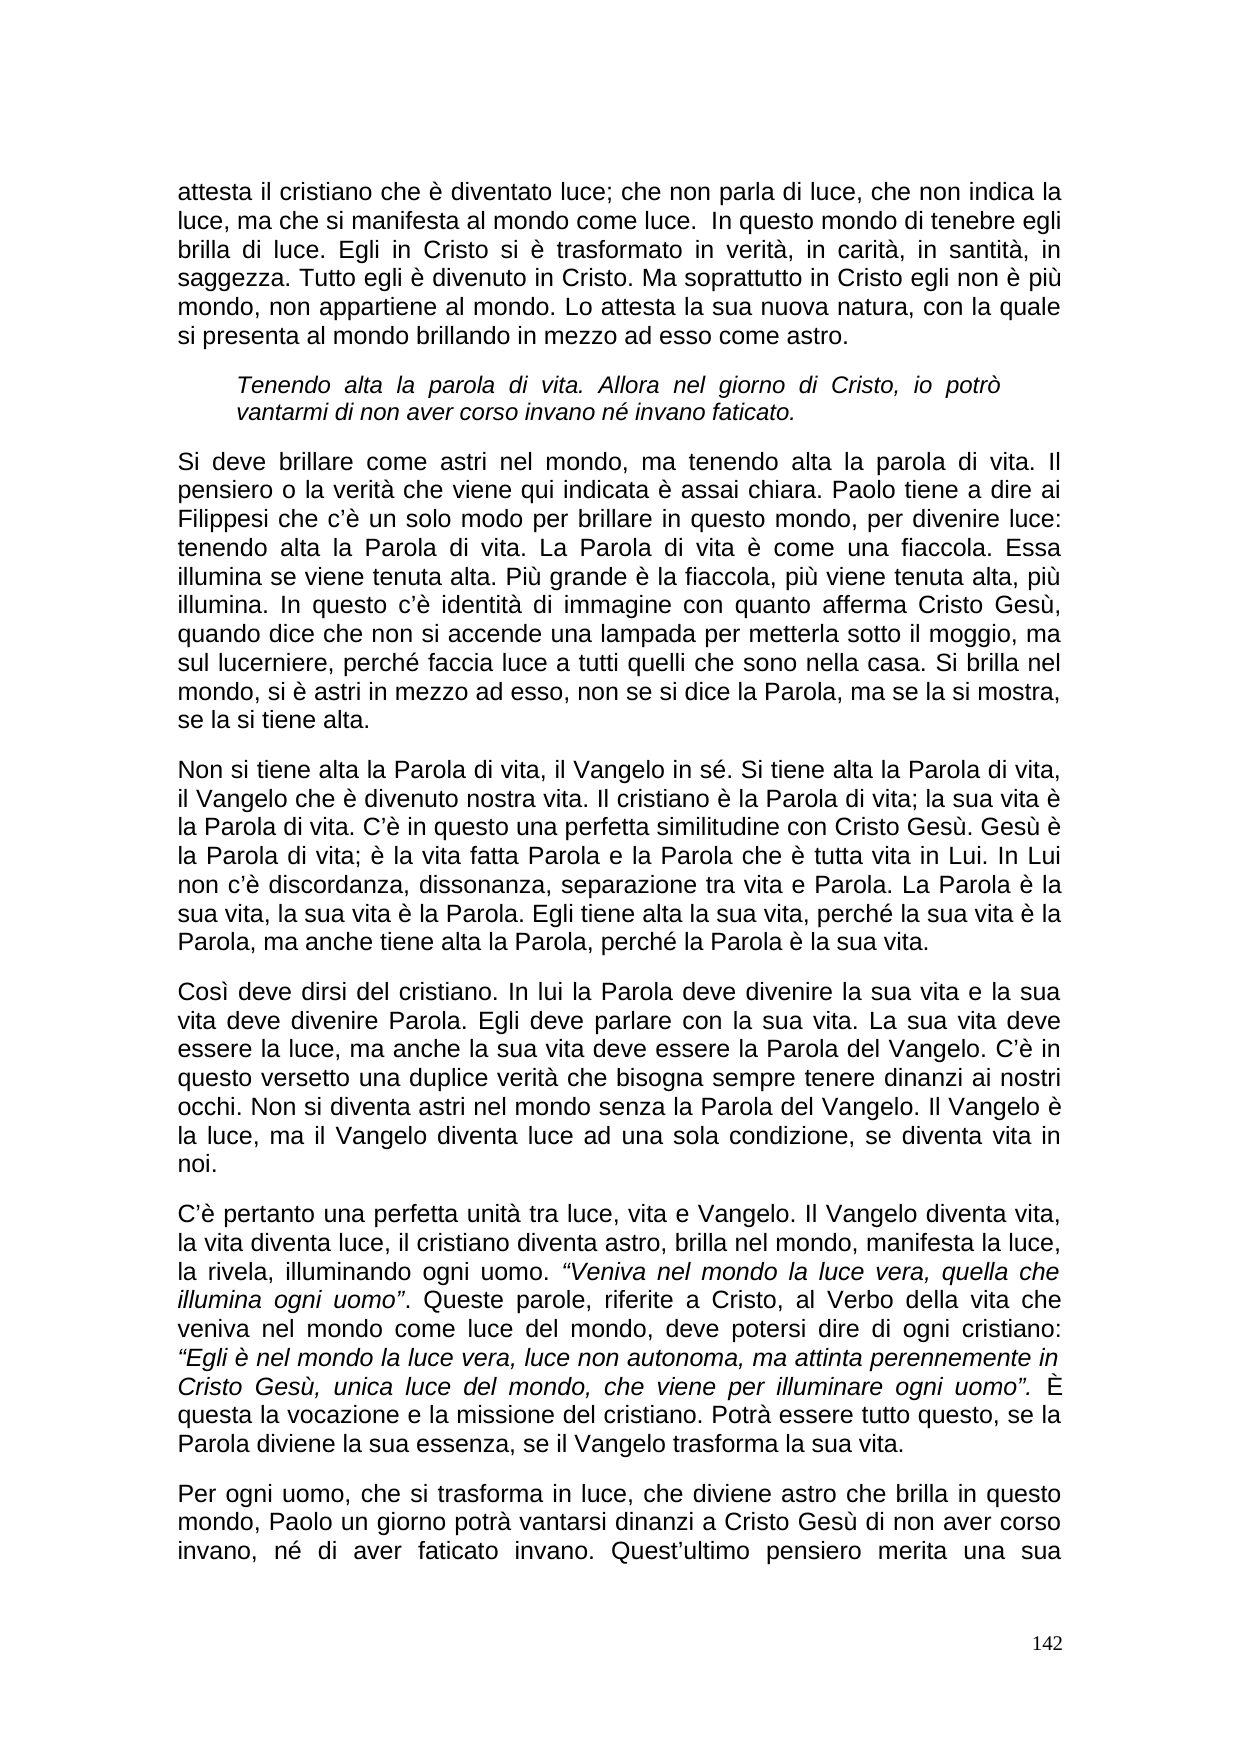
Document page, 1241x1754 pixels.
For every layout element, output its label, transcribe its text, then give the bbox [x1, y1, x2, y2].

text Non si tiene alta la Parola di vita, il Vangelo in sé. Si tiene alta la Parola di vita, il Vangelo che è divenuto nostra vita. Il cristiano è la Parola di vita; la sua vita è la Parola di vita. C’è in questo una perfetta similitudine con Cristo Gesù. Gesù è la Parola di vita; è la vita fatta Parola e la Parola che è tutta vita in Lui. In Lui non c’è discordanza, dissonanza, separazione tra vita e Parola. La Parola è la sua vita, la sua vita è la Parola. Egli tiene alta la sua vita, perché la sua vita è la Parola, ma anche tiene alta la Parola, perché la Parola è la sua vita. [177, 755, 1063, 956]
text Così deve dirsi del cristiano. In lui la Parola deve divenire la sua vita e la sua vita deve divenire Parola. Egli deve parlare con la sua vita. La sua vita deve essere la luce, ma anche la sua vita deve essere la Parola del Vangelo. C’è in questo versetto una duplice verità che bisogna sempre tenere dinanzi ai nostri occhi. Non si diventa astri nel mondo senza la Parola del Vangelo. Il Vangelo è la luce, ma il Vangelo diventa luce ad una sola condizione, se diventa vita in noi. [177, 977, 1063, 1178]
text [177, 177, 1063, 350]
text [177, 1479, 1063, 1565]
text Tenendo alta la parola di vita. Allora nel giorno di Cristo, io potrò vantarmi di non aver corso invano né invano faticato. [236, 371, 1004, 426]
text C’è pertanto una perfetta unità tra luce, vita e Vangelo. Il Vangelo diventa vita, la vita diventa luce, il cristiano diventa astro, brilla nel mondo, manifesta la luce, la rivela, illuminando ogni uomo. “Veniva nel mondo la luce vera, quella che illumina ogni uomo”. Queste parole, riferite a Cristo, al Verbo della vita che veniva nel mondo come luce del mondo, deve potersi dire di ogni cristiano: “Egli è nel mondo la luce vera, luce non autonoma, ma attinta perennemente in Cristo Gesù, unica luce del mondo, che viene per illuminare ogni uomo”. È questa la vocazione e la missione del cristiano. Potrà essere tutto questo, se la Parola diviene la sua essenza, se il Vangelo trasforma la sua vita. [177, 1199, 1063, 1458]
text Si deve brillare come astri nel mondo, ma tenendo alta la parola di vita. Il pensiero o la verità che viene qui indicata è assai chiara. Paolo tiene a dire ai Filippesi che c’è un solo modo per brillare in questo mondo, per divenire luce: tenendo alta la Parola di vita. La Parola di vita è come una fiaccola. Essa illumina se viene tenuta alta. Più grande è la fiaccola, più viene tenuta alta, più illumina. In questo c’è identità di immagine con quanto afferma Cristo Gesù, quando dice che non si accende una lampada per metterla sotto il moggio, ma sul lucerniere, perché faccia luce a tutti quelli che sono nella casa. Si brilla nel mondo, si è astri in mezzo ad esso, non se si dice la Parola, ma se la si mostra, se la si tiene alta. [177, 447, 1063, 734]
